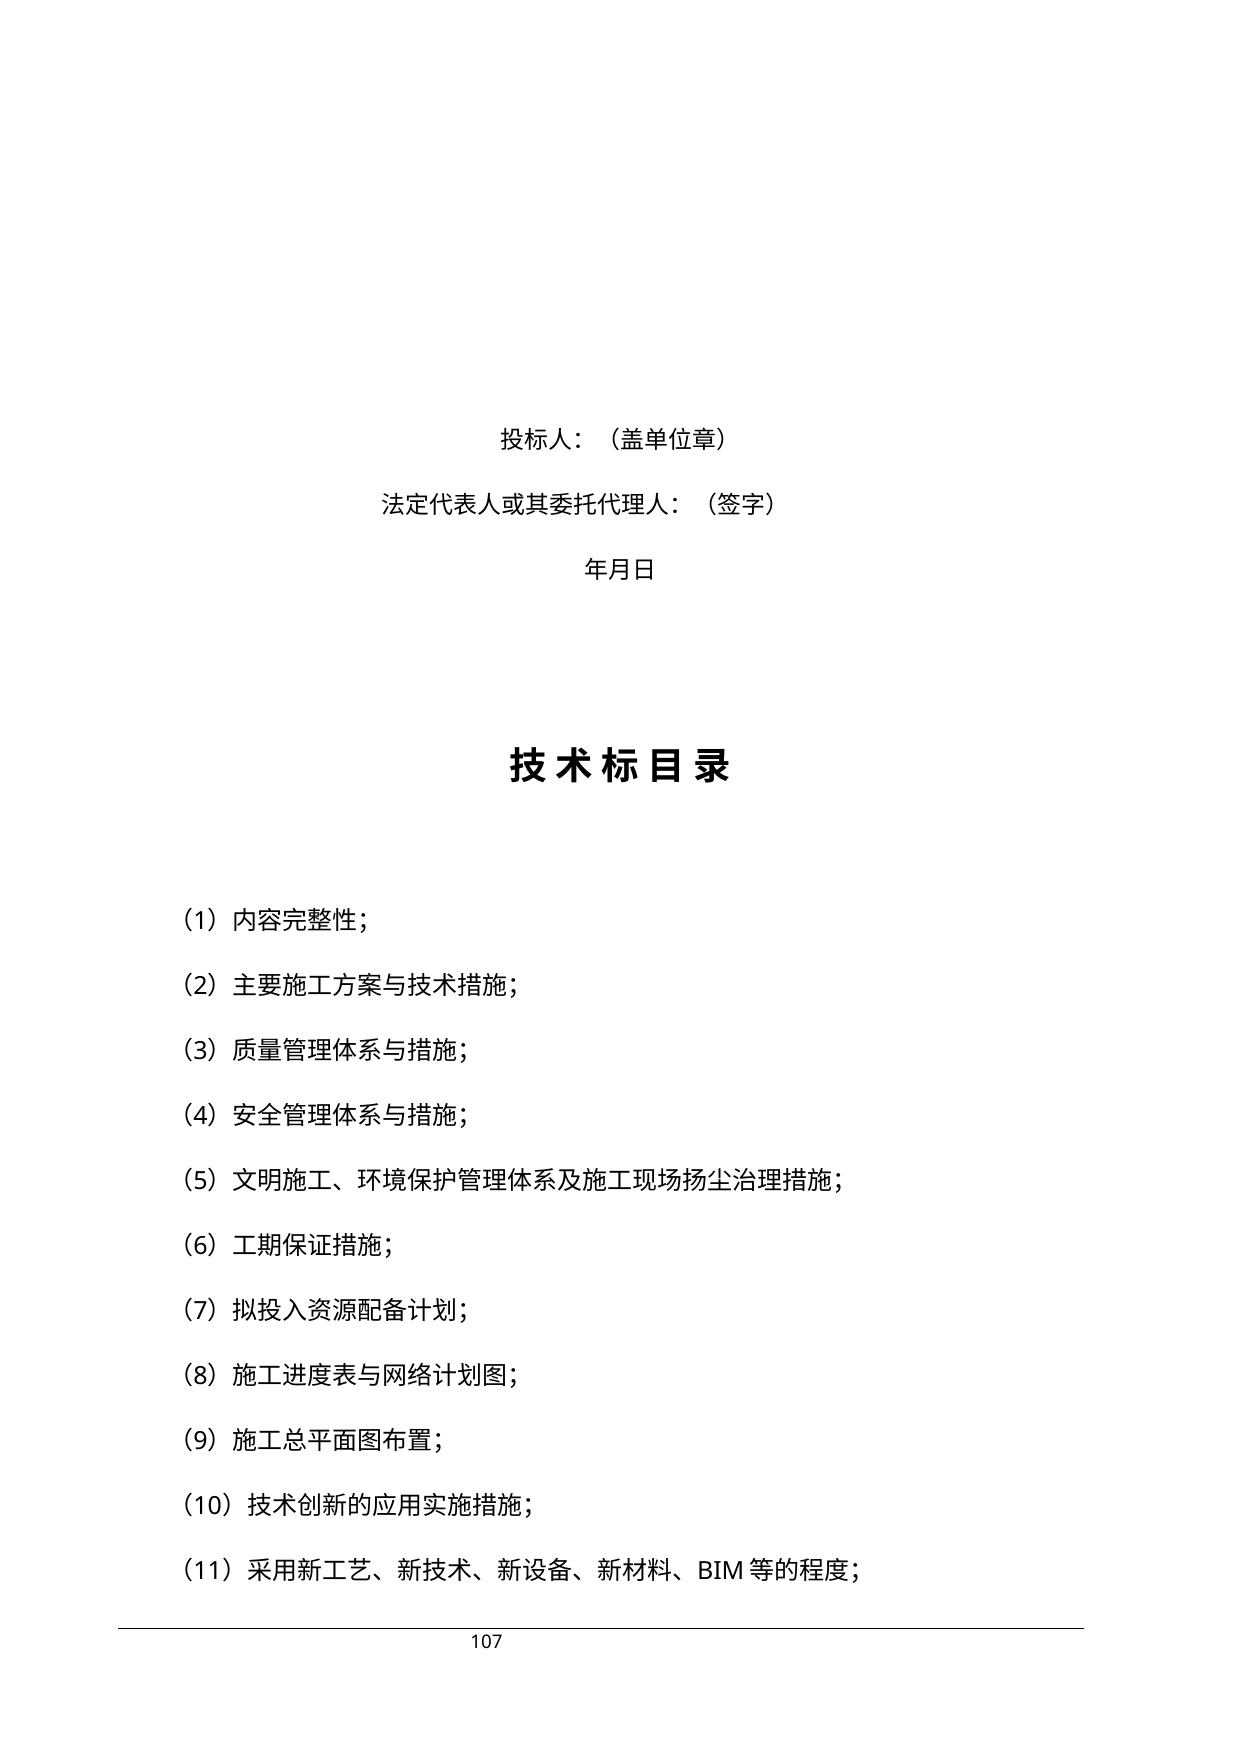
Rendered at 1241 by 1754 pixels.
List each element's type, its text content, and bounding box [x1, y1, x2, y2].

text 年月日 [118, 536, 1122, 601]
text 法定代表人或其委托代理人：（签字） [118, 471, 1122, 536]
text （8）施工进度表与网络计划图； [118, 1341, 1122, 1406]
text （10）技术创新的应用实施措施； [118, 1471, 1122, 1536]
text （7）拟投入资源配备计划； [118, 1276, 1122, 1341]
text （4）安全管理体系与措施； [118, 1081, 1122, 1146]
text 技 术 标 目 录 [118, 731, 1122, 796]
text 投标人：（盖单位章） [118, 406, 1122, 471]
text （6）工期保证措施； [118, 1211, 1122, 1276]
text （2）主要施工方案与技术措施； [118, 951, 1122, 1016]
text （3）质量管理体系与措施； [118, 1016, 1122, 1081]
text （5）文明施工、环境保护管理体系及施工现场扬尘治理措施； [118, 1146, 1122, 1211]
text （9）施工总平面图布置； [118, 1406, 1122, 1471]
text （11）采用新工艺、新技术、新设备、新材料、BIM等的程度； [118, 1536, 1122, 1601]
text （1）内容完整性； [118, 886, 1122, 951]
